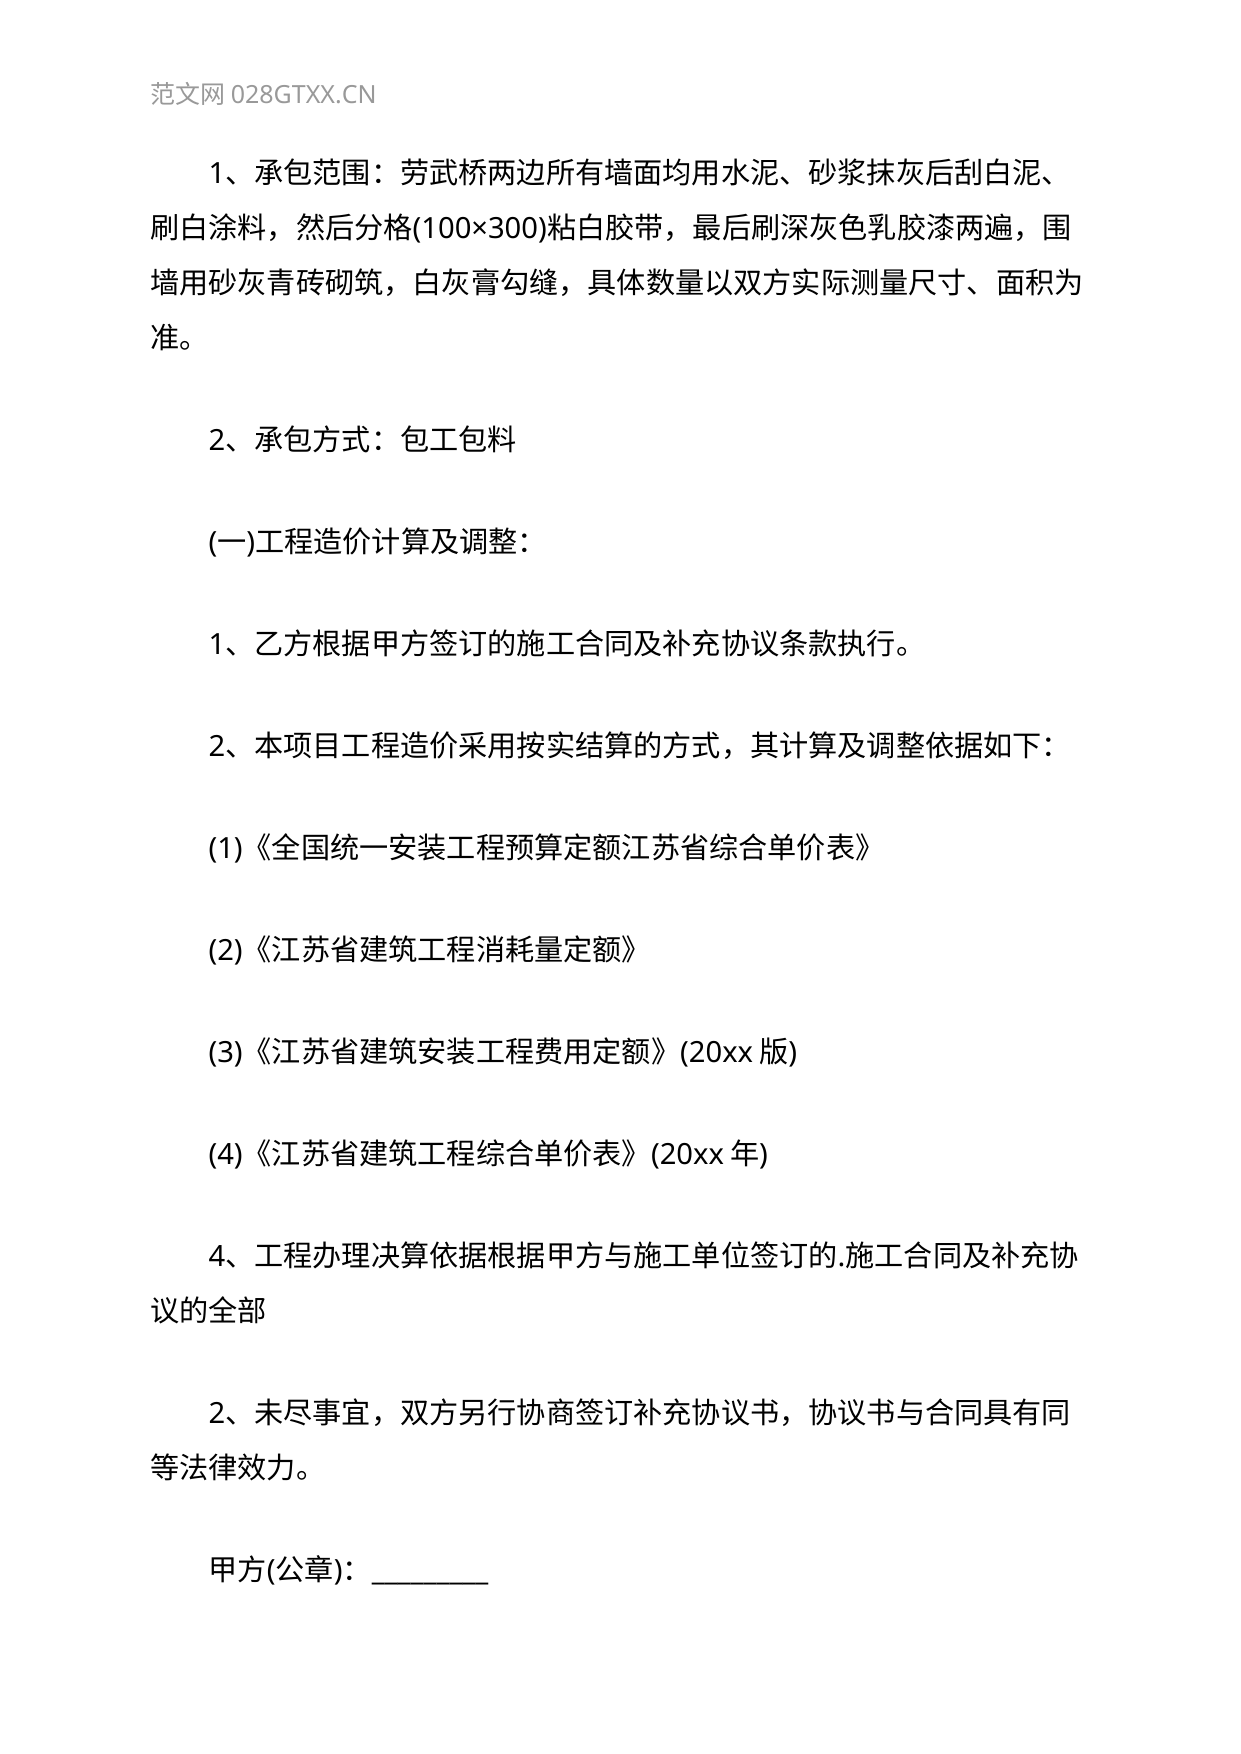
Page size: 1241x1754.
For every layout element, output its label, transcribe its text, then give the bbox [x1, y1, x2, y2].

text 2、承包方式：包工包料 [150, 417, 1090, 459]
text (4)《江苏省建筑工程综合单价表》(20xx年) [150, 1131, 1090, 1173]
text (1)《全国统一安装工程预算定额江苏省综合单价表》 [150, 824, 1090, 867]
text 4、工程办理决算依据根据甲方与施工单位签订的.施工合同及补充协议的全部 [150, 1232, 1090, 1330]
text 甲方(公章)：_________ [150, 1546, 1090, 1588]
text 1、承包范围：劳武桥两边所有墙面均用水泥、砂浆抹灰后刮白泥、刷白涂料，然后分格(100×300)粘白胶带，最后刷深灰色乳胶漆两遍，围墙用砂灰青砖砌筑，白灰膏勾缝，具体数量以双方实际测量尺寸、面积为准。 [150, 150, 1090, 357]
text 2、本项目工程造价采用按实结算的方式，其计算及调整依据如下： [150, 723, 1090, 765]
text 1、乙方根据甲方签订的施工合同及补充协议条款执行。 [150, 621, 1090, 663]
text (一)工程造价计算及调整： [150, 519, 1090, 561]
text (3)《江苏省建筑安装工程费用定额》(20xx版) [150, 1028, 1090, 1071]
text (2)《江苏省建筑工程消耗量定额》 [150, 927, 1090, 969]
text 2、未尽事宜，双方另行协商签订补充协议书，协议书与合同具有同等法律效力。 [150, 1389, 1090, 1487]
